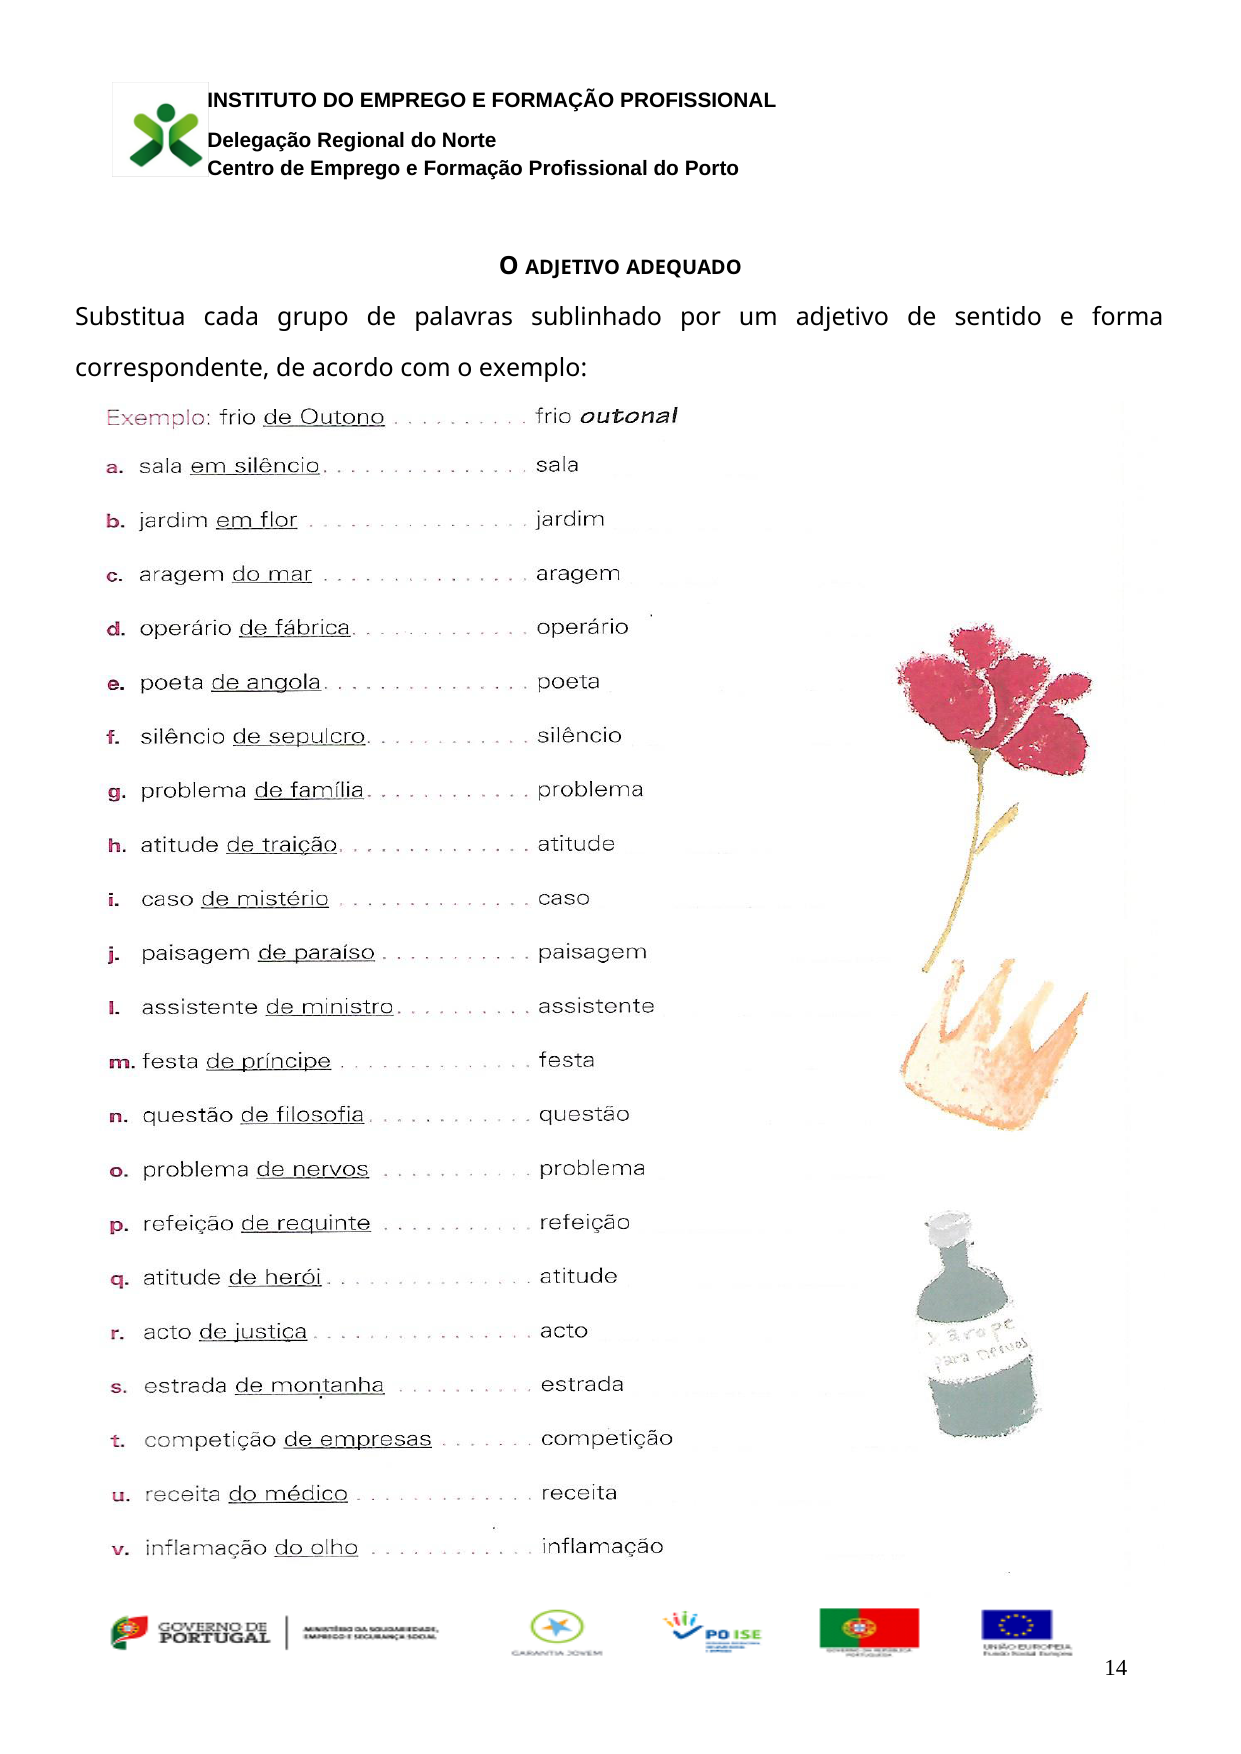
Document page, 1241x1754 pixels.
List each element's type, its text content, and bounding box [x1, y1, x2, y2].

picture [75, 1600, 1104, 1676]
text Substitua cada grupo de palavras sublinhado por um adjetivo de sentido e forma correspondente, de acordo com o exemplo: [75, 299, 1165, 384]
text O adjetivo adequado [75, 248, 1165, 282]
picture [111, 81, 209, 178]
